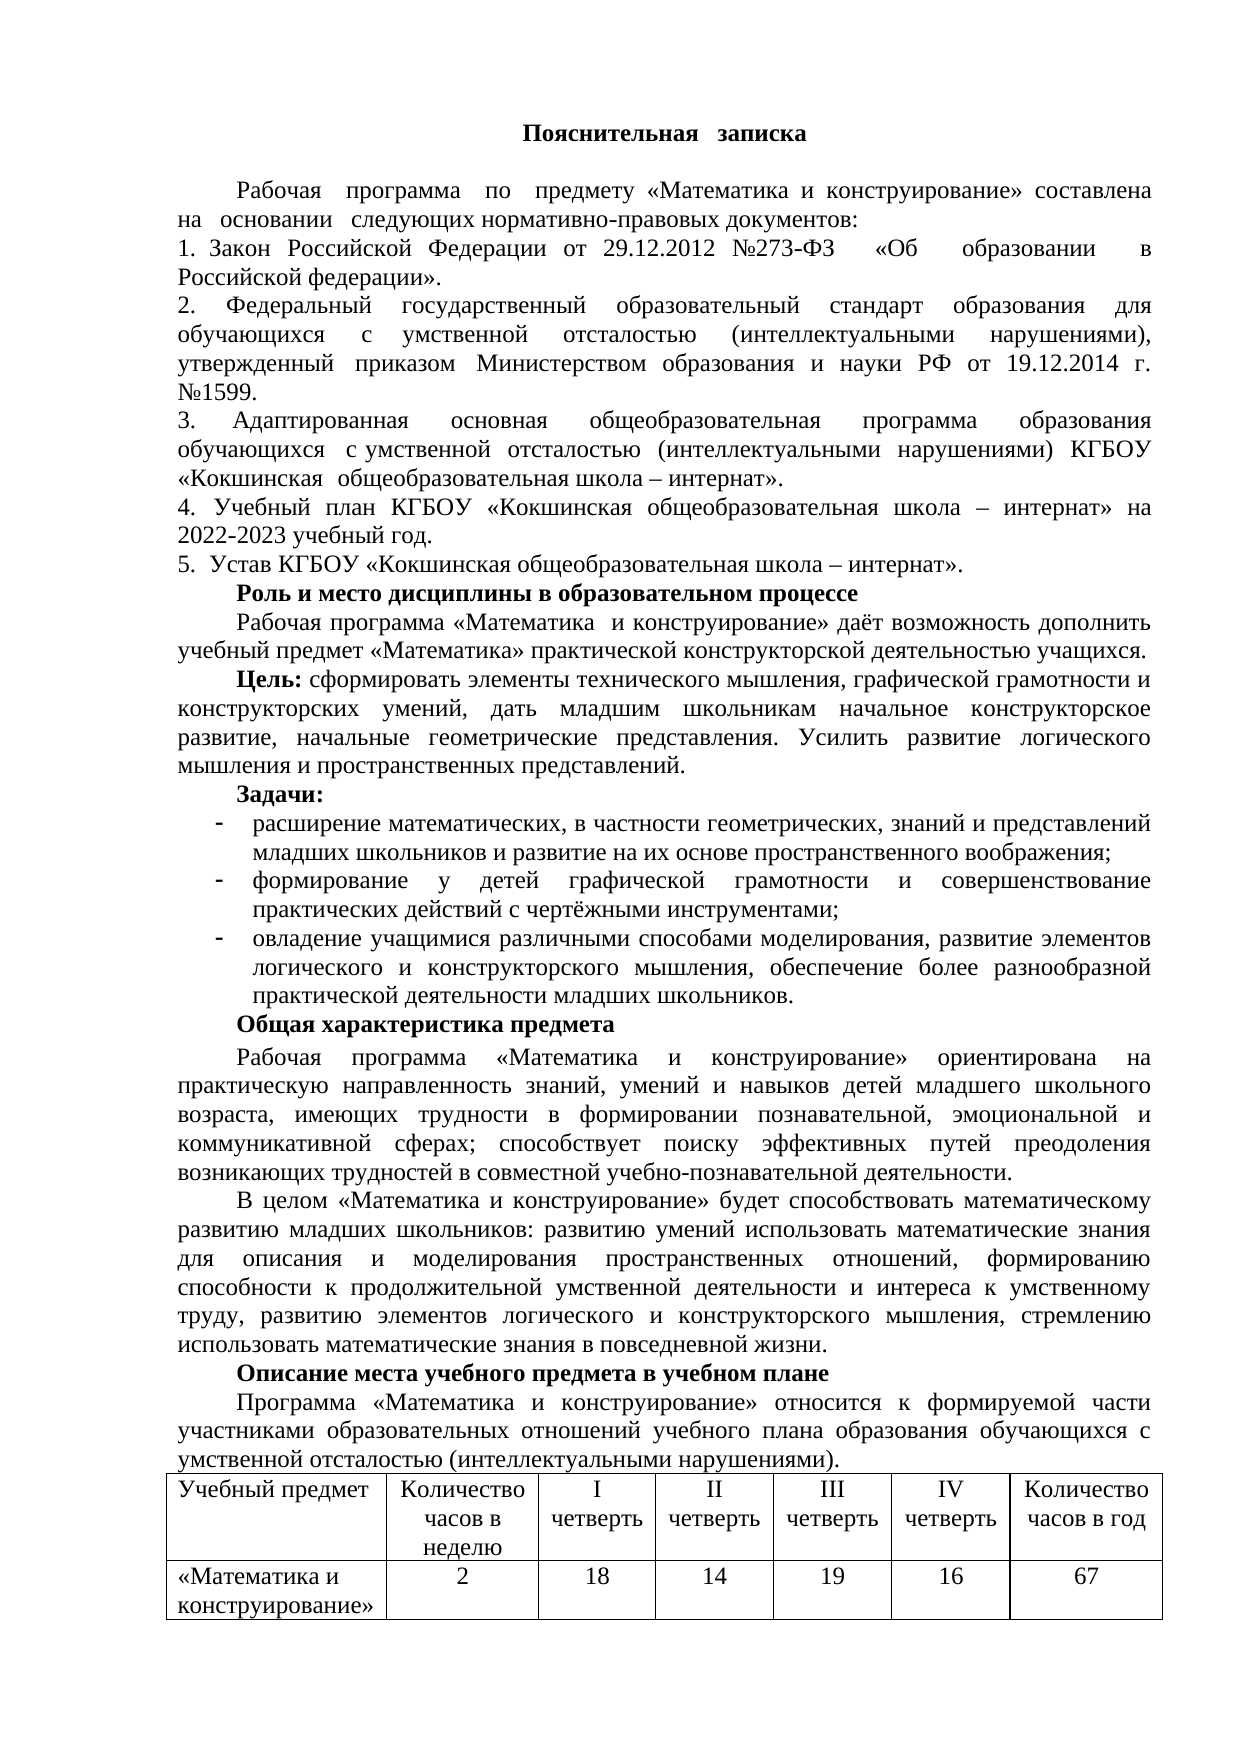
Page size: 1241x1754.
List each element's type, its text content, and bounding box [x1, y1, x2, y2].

text 2. Федеральный государственный образовательный стандарт образования для обучающихся с умственной отсталостью (интеллектуальными нарушениями), утвержденный приказом Министерством образования и науки РФ от 19.12.2014 г. №1599. [177, 291, 1152, 406]
table_header Количество часов в неделю [387, 1474, 538, 1560]
text В целом «Математика и конструирование» будет способствовать математическому развитию младших школьников: развитию умений использовать математические знания для описания и моделирования пространственных отношений, формированию способности к продолжительной умственной деятельности и интереса к умственному труду, развитию элементов логического и конструкторского мышления, стремлению использовать математические знания в повседневной жизни. [177, 1186, 1152, 1358]
table_cell 18 [539, 1561, 655, 1619]
text Задачи: [177, 779, 1152, 808]
text Пояснительная записка [177, 118, 1152, 147]
text Рабочая программа «Математика и конструирование» ориентирована на практическую направленность знаний, умений и навыков детей младшего школьного возраста, имеющих трудности в формировании познавательной, эмоциональной и коммуникативной сферах; способствует поиску эффективных путей преодоления возникающих трудностей в совместной учебно-познавательной деятельности. [177, 1042, 1152, 1186]
text Роль и место дисциплины в образовательном процессе [177, 578, 1152, 607]
table_header I четверть [539, 1474, 655, 1560]
text Рабочая программа «Математика и конструирование» даёт возможность дополнить учебный предмет «Математика» практической конструкторской деятельностью учащихся. [177, 607, 1152, 664]
text Программа «Математика и конструирование» относится к формируемой части участниками образовательных отношений учебного плана образования обучающихся с умственной отсталостью (интеллектуальными нарушениями). [177, 1387, 1152, 1473]
table_cell 2 [387, 1561, 538, 1619]
table_header III четверть [774, 1474, 891, 1560]
table_header II четверть [656, 1474, 773, 1560]
list расширение математических, в частности геометрических, знаний и представлений младших школьников и развитие на их основе пространственного воображения; [215, 808, 1152, 866]
table_header Учебный предмет [167, 1474, 386, 1560]
table_cell 16 [892, 1561, 1009, 1619]
text 4. Учебный план КГБОУ «Кокшинская общеобразовательная школа – интернат» на 2022-2023 учебный год. [177, 492, 1152, 549]
table_header IV четверть [892, 1474, 1009, 1560]
text 1. Закон Российской Федерации от 29.12.2012 №273-ФЗ «Об образовании в Российской федерации». [177, 233, 1152, 291]
table_cell 19 [774, 1561, 891, 1619]
table_cell «Математика и конструирование» [167, 1561, 386, 1619]
list формирование у детей графической грамотности и совершенствование практических действий с чертёжными инструментами; [215, 866, 1152, 923]
table_cell 67 [1011, 1561, 1162, 1619]
text Описание места учебного предмета в учебном плане [177, 1358, 1152, 1387]
list овладение учащимися различными способами моделирования, развитие элементов логического и конструкторского мышления, обеспечение более разнообразной практической деятельности младших школьников. [215, 923, 1152, 1009]
table_cell 14 [656, 1561, 773, 1619]
text 3. Адаптированная основная общеобразовательная программа образования обучающихся с умственной отсталостью (интеллектуальными нарушениями) КГБОУ «Кокшинская общеобразовательная школа – интернат». [177, 406, 1152, 492]
text 5. Устав КГБОУ «Кокшинская общеобразовательная школа – интернат». [177, 549, 1152, 578]
text Рабочая программа по предмету «Математика и конструирование» составлена на основании следующих нормативно-правовых документов: [177, 176, 1152, 233]
text Цель: сформировать элементы технического мышления, графической грамотности и конструкторских умений, дать младшим школьникам начальное конструкторское развитие, начальные геометрические представления. Усилить развитие логического мышления и пространственных представлений. [177, 664, 1152, 779]
text Общая характеристика предмета [215, 1009, 1152, 1038]
table_header Количество часов в год [1011, 1474, 1162, 1560]
